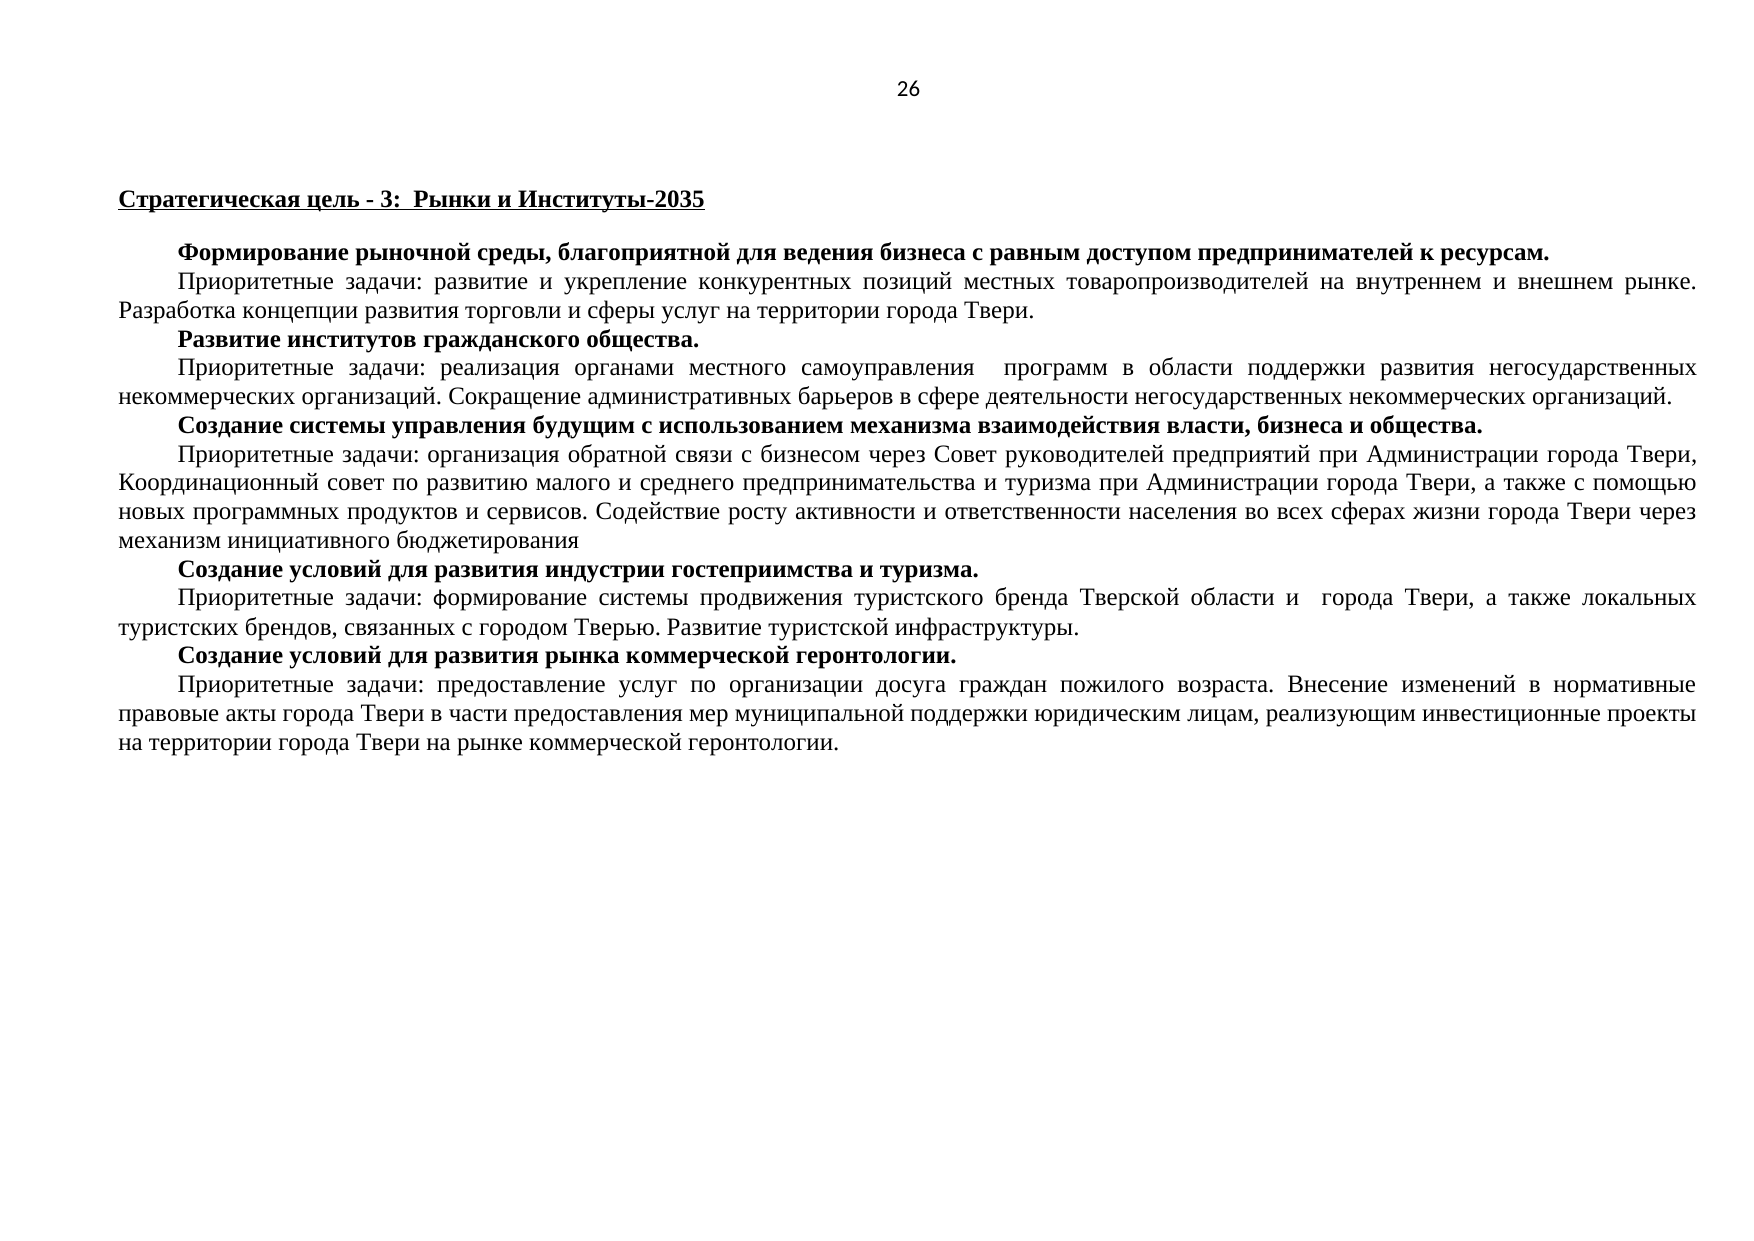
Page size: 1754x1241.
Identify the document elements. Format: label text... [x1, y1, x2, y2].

text Создание условий для развития рынка коммерческой геронтологии. [118, 641, 1698, 669]
text Формирование рыночной среды, благоприятной для ведения бизнеса с равным доступом предпринимателей к ресурсам. [118, 237, 1698, 266]
text Стратегическая цель - 3: Рынки и Институты-2035 [118, 184, 1698, 212]
text Приоритетные задачи: формирование системы продвижения туристского бренда Тверской области и города Твери, а также локальных туристских брендов, связанных с городом Тверью. Развитие туристской инфраструктуры. [118, 582, 1698, 641]
text Приоритетные задачи: реализация органами местного самоуправления программ в области поддержки развития негосударственных некоммерческих организаций. Сокращение административных барьеров в сфере деятельности негосударственных некоммерческих организаций. [118, 352, 1698, 410]
text Приоритетные задачи: развитие и укрепление конкурентных позиций местных товаропроизводителей на внутреннем и внешнем рынке. Разработка концепции развития торговли и сферы услуг на территории города Твери. [118, 266, 1698, 324]
text Приоритетные задачи: организация обратной связи с бизнесом через Совет руководителей предприятий при Администрации города Твери, Координационный совет по развитию малого и среднего предпринимательства и туризма при Администрации города Твери, а также с помощью новых программных продуктов и сервисов. Содействие росту активности и ответственности населения во всех сферах жизни города Твери через механизм инициативного бюджетирования [118, 439, 1698, 554]
text Создание системы управления будущим с использованием механизма взаимодействия власти, бизнеса и общества. [118, 410, 1698, 439]
text Развитие институтов гражданского общества. [118, 324, 1698, 352]
text Приоритетные задачи: предоставление услуг по организации досуга граждан пожилого возраста. Внесение изменений в нормативные правовые акты города Твери в части предоставления мер муниципальной поддержки юридическим лицам, реализующим инвестиционные проекты на территории города Твери на рынке коммерческой геронтологии. [118, 669, 1698, 756]
text Создание условий для развития индустрии гостеприимства и туризма. [118, 554, 1698, 582]
